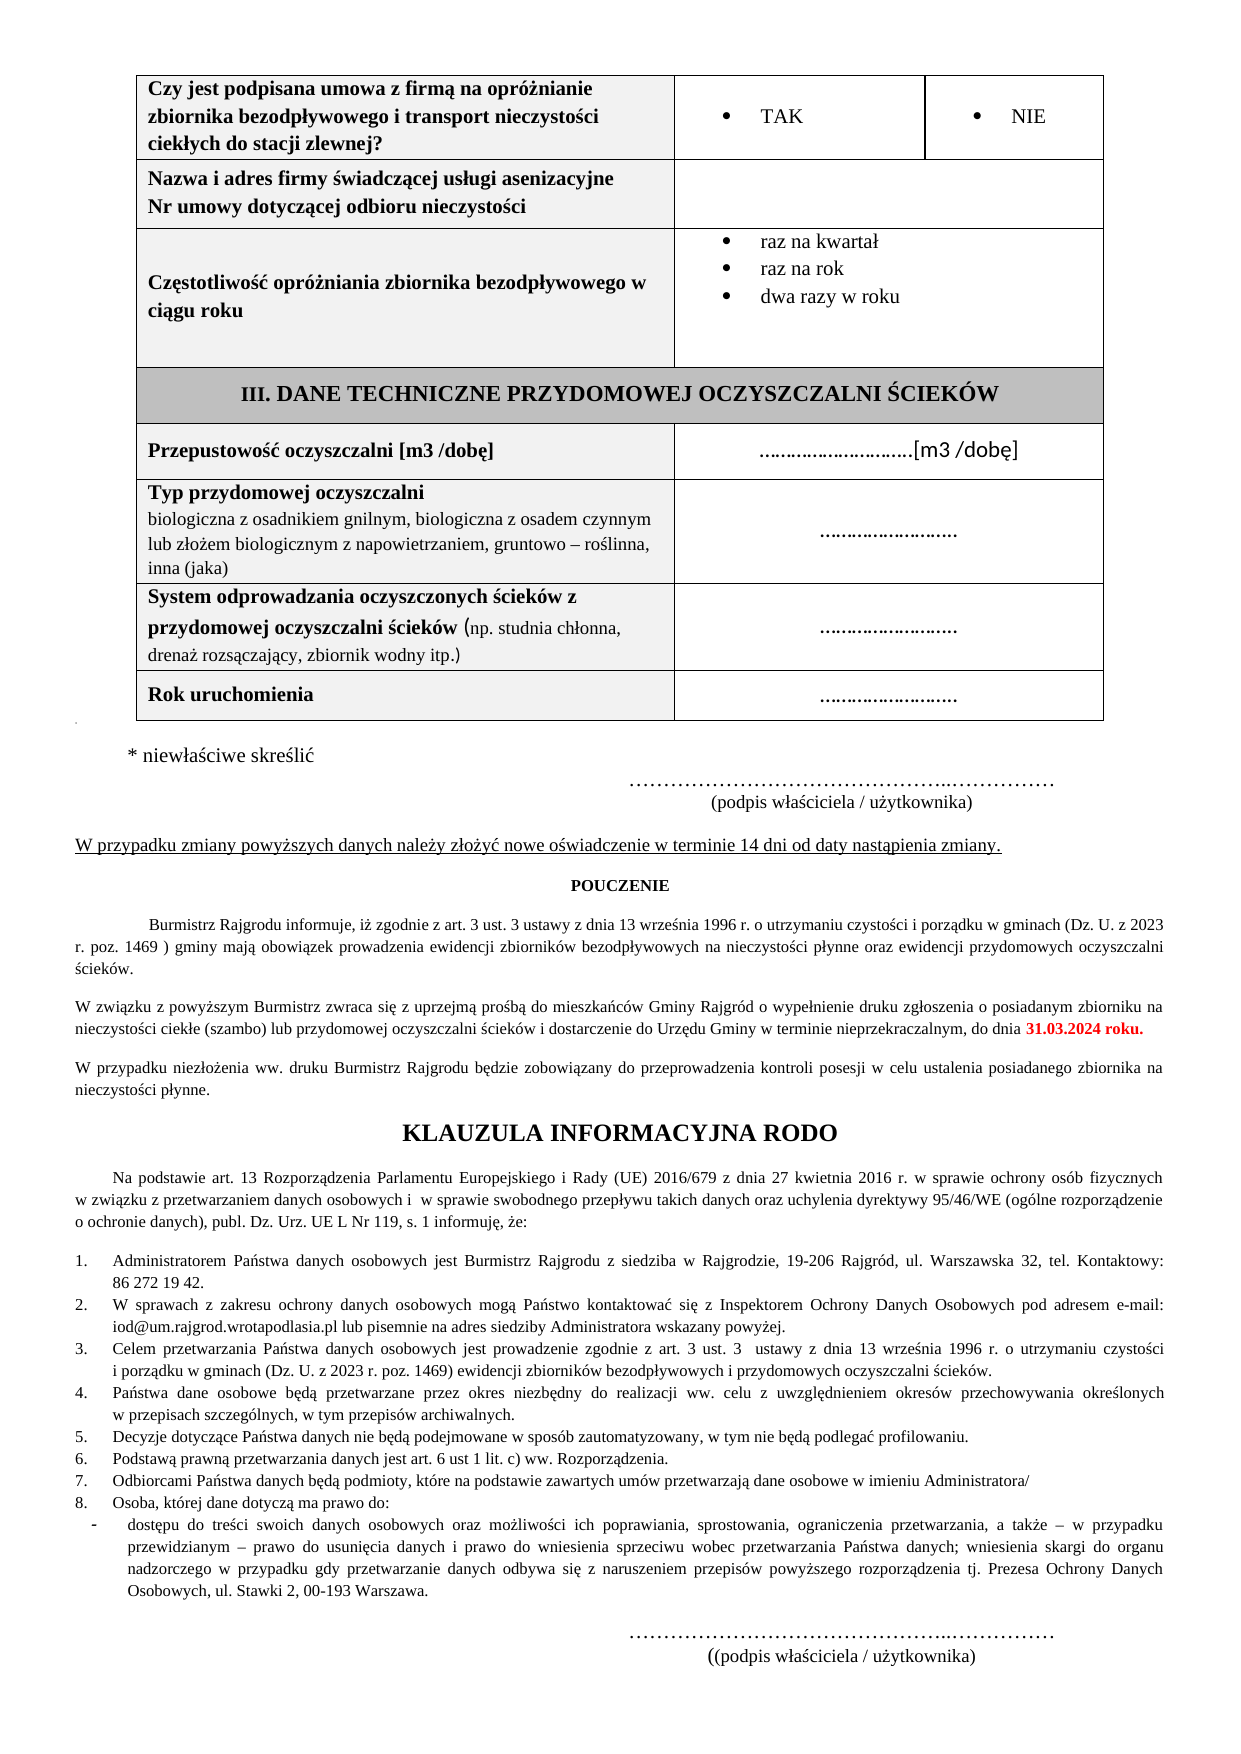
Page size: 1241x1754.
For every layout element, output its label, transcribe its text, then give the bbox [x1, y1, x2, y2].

text ………………………………………..…………… [75, 767, 1165, 791]
text Burmistrz Rajgrodu informuje, iż zgodnie z art. 3 ust. 3 ustawy z dnia 13 września 1996 r. o utrzymaniu czystości i porządku w gminach (Dz. U. z 2023 r. poz. 1469 ) gminy mają obowiązek prowadzenia ewidencji zbiorników bezodpływowych na nieczystości płynne oraz ewidencji przydomowych oczyszczalni ścieków. [75, 914, 1165, 978]
table_cell Częstotliwość opróżniania zbiornika bezodpływowego w ciągu roku [137, 229, 674, 367]
table_cell NIE [926, 76, 1103, 159]
table_cell ………………………..[m3 /dobę] [675, 424, 1103, 479]
text W przypadku zmiany powyższych danych należy złożyć nowe oświadczenie w terminie 14 dni od daty nastąpienia zmiany. [75, 834, 1165, 856]
list dostępu do treści swoich danych osobowych oraz możliwości ich poprawiania, sprostowania, ograniczenia przetwarzania, a także – w przypadku przewidzianym – prawo do usunięcia danych i prawo do wniesienia sprzeciwu wobec przetwarzania Państwa danych; wniesienia skargi do organu nadzorczego w przypadku gdy przetwarzanie danych odbywa się z naruszeniem przepisów powyższego rozporządzenia tj. Prezesa Ochrony Danych Osobowych, ul. Stawki 2, 00-193 Warszawa. [90, 1514, 1165, 1599]
text ((podpis właściciela / użytkownika) [75, 1643, 1165, 1667]
list Celem przetwarzania Państwa danych osobowych jest prowadzenie zgodnie z art. 3 ust. 3 ustawy z dnia 13 września 1996 r. o utrzymaniu czystości i porządku w gminach (Dz. U. z 2023 r. poz. 1469) ewidencji zbiorników bezodpływowych i przydomowych oczyszczalni ścieków. [75, 1338, 1165, 1380]
table_cell Nazwa i adres firmy świadczącej usługi asenizacyjne Nr umowy dotyczącej odbioru nieczystości [137, 160, 674, 228]
text POUCZENIE [75, 876, 1165, 895]
table_cell …………………….. [675, 480, 1103, 583]
list Odbiorcami Państwa danych będą podmioty, które na podstawie zawartych umów przetwarzają dane osobowe w imieniu Administratora/ [75, 1470, 1165, 1489]
list Podstawą prawną przetwarzania danych jest art. 6 ust 1 lit. c) ww. Rozporządzenia. [75, 1448, 1165, 1468]
list W sprawach z zakresu ochrony danych osobowych mogą Państwo kontaktować się z Inspektorem Ochrony Danych Osobowych pod adresem e-mail: iod@um.rajgrod.wrotapodlasia.pl lub pisemnie na adres siedziby Administratora wskazany powyżej. [75, 1294, 1165, 1336]
table_cell Typ przydomowej oczyszczalni biologiczna z osadnikiem gnilnym, biologiczna z osadem czynnym lub złożem biologicznym z napowietrzaniem, gruntowo – roślinna, inna (jaka) [137, 480, 674, 583]
text W przypadku niezłożenia ww. druku Burmistrz Rajgrodu będzie zobowiązany do przeprowadzenia kontroli posesji w celu ustalenia posiadanego zbiornika na nieczystości płynne. [75, 1058, 1165, 1099]
text KLAUZULA INFORMACYJNA RODO [75, 1118, 1165, 1147]
table_cell Rok uruchomienia [137, 671, 674, 720]
text ………………………………………..…………… [75, 1619, 1165, 1643]
list Osoba, której dane dotyczą ma prawo do: [75, 1492, 1165, 1512]
table_cell …………………….. [675, 671, 1103, 720]
text Na podstawie art. 13 Rozporządzenia Parlamentu Europejskiego i Rady (UE) 2016/679 z dnia 27 kwietnia 2016 r. w sprawie ochrony osób fizycznych w związku z przetwarzaniem danych osobowych i w sprawie swobodnego przepływu takich danych oraz uchylenia dyrektywy 95/46/WE (ogólne rozporządzenie o ochronie danych), publ. Dz. Urz. UE L Nr 119, s. 1 informuję, że: [75, 1168, 1165, 1231]
text (podpis właściciela / użytkownika) [75, 791, 1165, 813]
table_cell System odprowadzania oczyszczonych ścieków z przydomowej oczyszczalni ścieków (np. studnia chłonna, drenaż rozsączający, zbiornik wodny itp.) [137, 584, 674, 670]
table_cell …………………….. [675, 584, 1103, 670]
table_cell raz na kwartał raz na rok dwa razy w roku [675, 229, 1103, 367]
list Administratorem Państwa danych osobowych jest Burmistrz Rajgrodu z siedziba w Rajgrodzie, 19-206 Rajgród, ul. Warszawska 32, tel. Kontaktowy: 86 272 19 42. [75, 1251, 1165, 1292]
text W związku z powyższym Burmistrz zwraca się z uprzejmą prośbą do mieszkańców Gminy Rajgród o wypełnienie druku zgłoszenia o posiadanym zbiorniku na nieczystości ciekłe (szambo) lub przydomowej oczyszczalni ścieków i dostarczenie do Urzędu Gminy w terminie nieprzekraczalnym, do dnia 31.03.2024 roku. [75, 997, 1165, 1038]
text * niewłaściwe skreślić [75, 743, 1165, 767]
table_cell Przepustowość oczyszczalni [m3 /dobę] [137, 424, 674, 479]
table_cell Czy jest podpisana umowa z firmą na opróżnianie zbiornika bezodpływowego i transport nieczystości ciekłych do stacji zlewnej? [137, 76, 674, 159]
table_cell [675, 160, 1103, 228]
table_cell III. DANE TECHNICZNE PRZYDOMOWEJ OCZYSZCZALNI ŚCIEKÓW [137, 368, 1103, 423]
list Decyzje dotyczące Państwa danych nie będą podejmowane w sposób zautomatyzowany, w tym nie będą podlegać profilowaniu. [75, 1426, 1165, 1446]
list Państwa dane osobowe będą przetwarzane przez okres niezbędny do realizacji ww. celu z uwzględnieniem okresów przechowywania określonych w przepisach szczególnych, w tym przepisów archiwalnych. [75, 1382, 1165, 1424]
table_cell TAK [675, 76, 924, 159]
